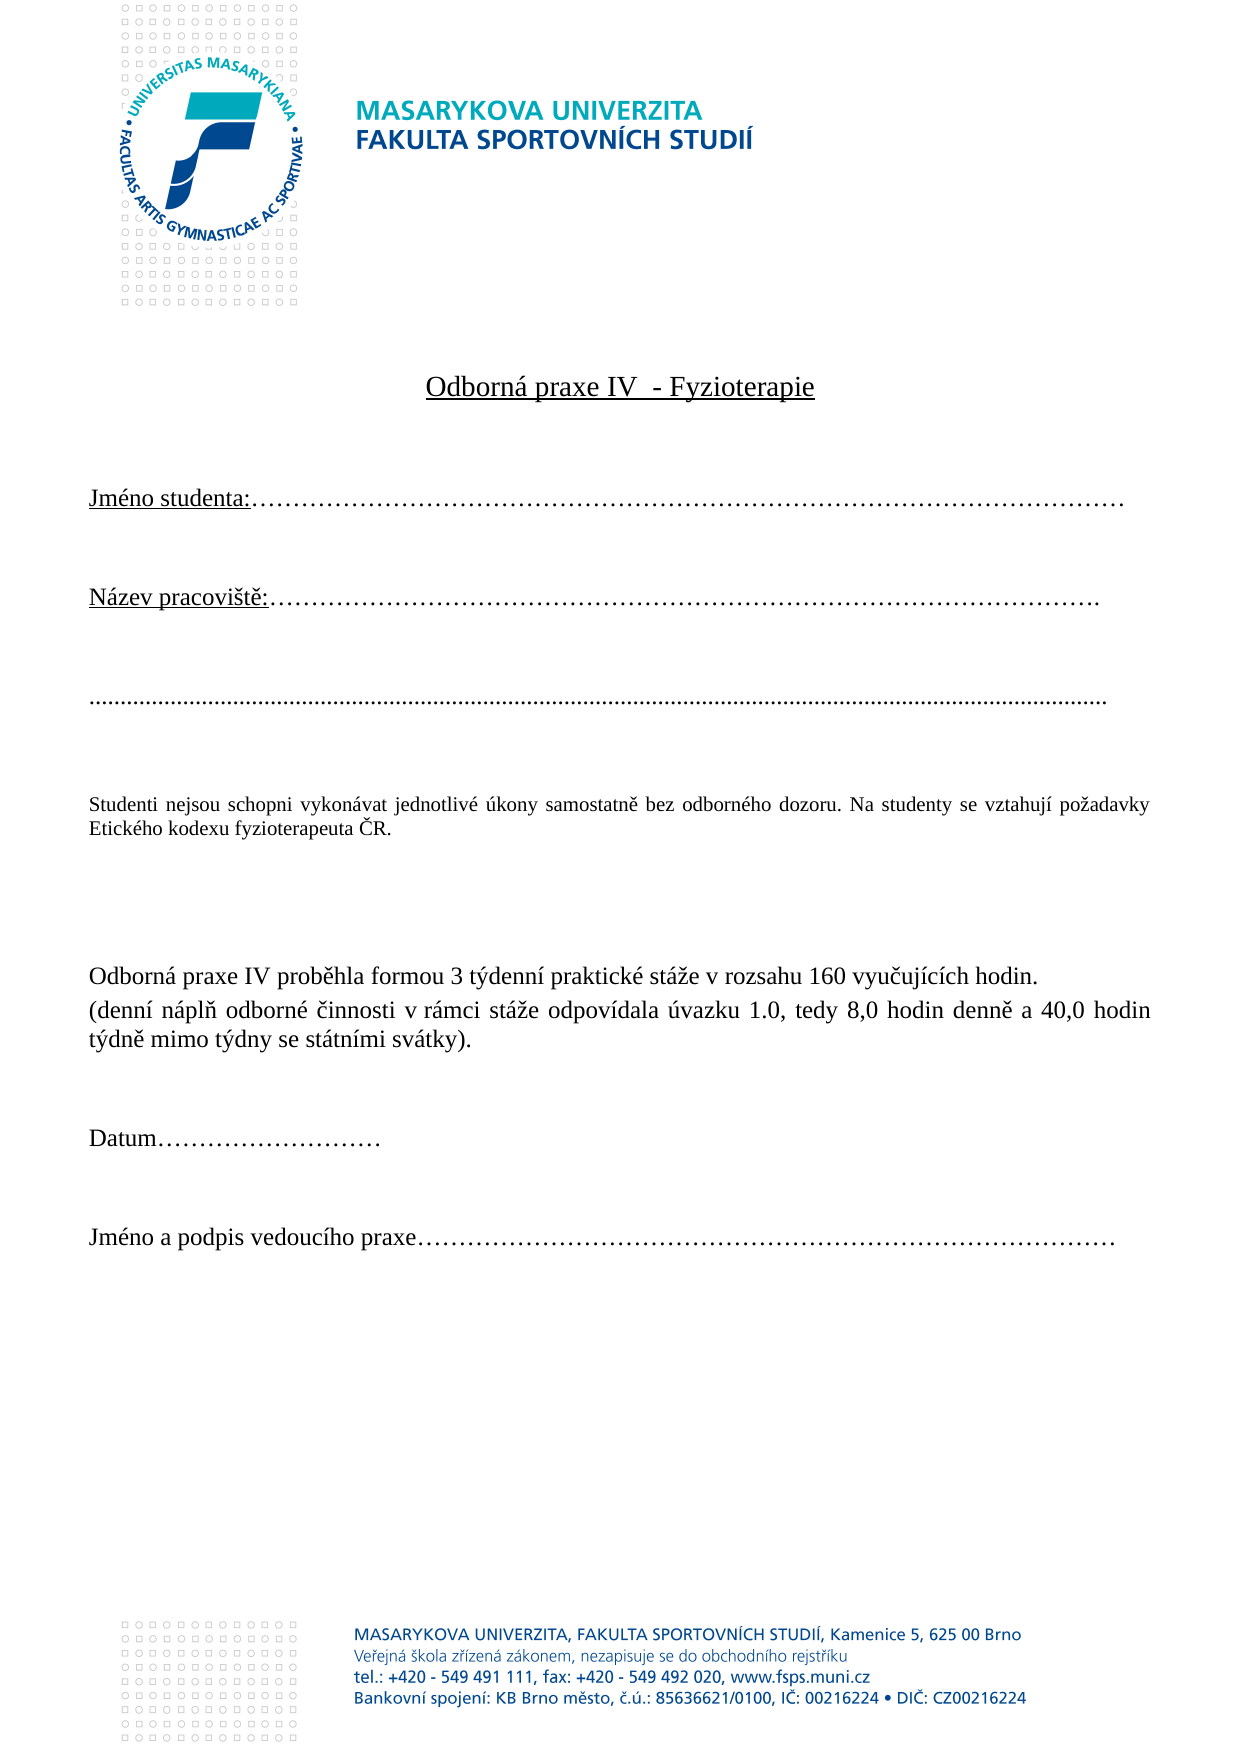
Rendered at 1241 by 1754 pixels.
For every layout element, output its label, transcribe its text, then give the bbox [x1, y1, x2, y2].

text Odborná praxe IV - Fyzioterapie [89, 369, 1152, 403]
text Jméno a podpis vedoucího praxe………………………………………………………………………… [89, 1222, 1152, 1251]
text (denní náplň odborné činnosti v rámci stáže odpovídala úvazku 1.0, tedy 8,0 hodin denně a 40,0 hodin týdně mimo týdny se státními svátky). [89, 995, 1152, 1052]
text Studenti nejsou schopni vykonávat jednotlivé úkony samostatně bez odborného dozoru. Na studenty se vztahují požadavky Etického kodexu fyzioterapeuta ČR. [89, 792, 1152, 840]
text ................................................................................................................................................................... [89, 681, 1152, 710]
text Odborná praxe IV proběhla formou 3 týdenní praktické stáže v rozsahu 160 vyučujících hodin. [89, 961, 1152, 990]
picture [0, 1610, 1034, 1745]
text Datum……………………… [89, 1123, 1152, 1152]
text Název pracoviště:………………………………………………………………………………………. [89, 582, 1152, 611]
picture [0, 0, 769, 311]
text Jméno studenta:…………………………………………………………………………………………… [89, 483, 1152, 511]
